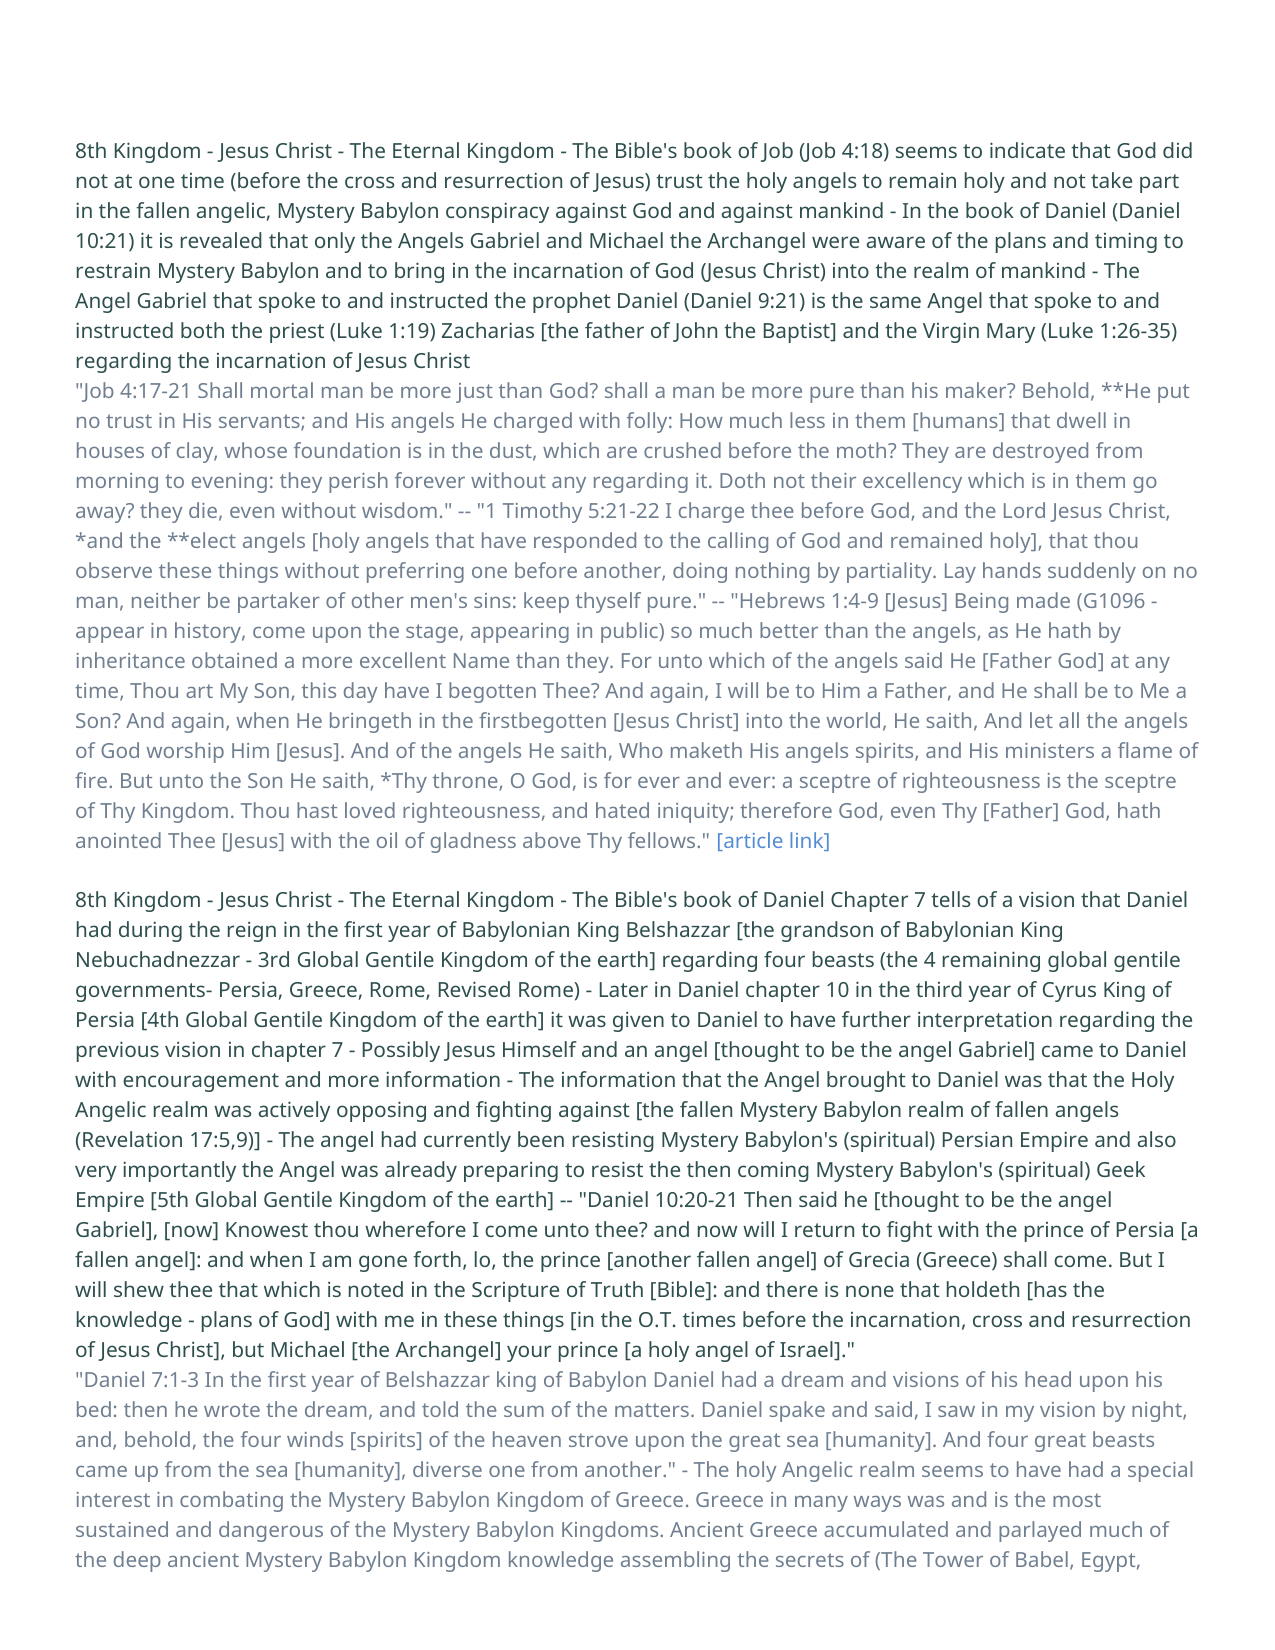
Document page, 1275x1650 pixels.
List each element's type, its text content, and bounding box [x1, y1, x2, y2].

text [75, 883, 1200, 1573]
text 8th Kingdom - Jesus Christ - The Eternal Kingdom - The Bible's book of Job (Job 4:18) seems to indicate that God did not at one time (before the cross and resurrection of Jesus) trust the holy angels to remain holy and not take part in the fallen angelic, Mystery Babylon conspiracy against God and against mankind - In the book of Daniel (Daniel 10:21) it is revealed that only the Angels Gabriel and Michael the Archangel were aware of the plans and timing to restrain Mystery Babylon and to bring in the incarnation of God (Jesus Christ) into the realm of mankind - The Angel Gabriel that spoke to and instructed the prophet Daniel (Daniel 9:21) is the same Angel that spoke to and instructed both the priest (Luke 1:19) Zacharias [the father of John the Baptist] and the Virgin Mary (Luke 1:26-35) regarding the incarnation of Jesus Christ "Job 4:17-21 Shall mortal man be more just than God? shall a man be more pure than his maker? Behold, **He put no trust in His servants; and His angels He charged with folly: How much less in them [humans] that dwell in houses of clay, whose foundation is in the dust, which are crushed before the moth? They are destroyed from morning to evening: they perish forever without any regarding it. Doth not their excellency which is in them go away? they die, even without wisdom." -- "1 Timothy 5:21-22 I charge thee before God, and the Lord Jesus Christ, *and the **elect angels [holy angels that have responded to the calling of God and remained holy], that thou observe these things without preferring one before another, doing nothing by partiality. Lay hands suddenly on no man, neither be partaker of other men's sins: keep thyself pure." -- "Hebrews 1:4-9 [Jesus] Being made (G1096 - appear in history, come upon the stage, appearing in public) so much better than the angels, as He hath by inheritance obtained a more excellent Name than they. For unto which of the angels said He [Father God] at any time, Thou art My Son, this day have I begotten Thee? And again, I will be to Him a Father, and He shall be to Me a Son? And again, when He bringeth in the firstbegotten [Jesus Christ] into the world, He saith, And let all the angels of God worship Him [Jesus]. And of the angels He saith, Who maketh His angels spirits, and His ministers a flame of fire. But unto the Son He saith, *Thy throne, O God, is for ever and ever: a sceptre of righteousness is the sceptre of Thy Kingdom. Thou hast loved righteousness, and hated iniquity; therefore God, even Thy [Father] God, hath anointed Thee [Jesus] with the oil of gladness above Thy fellows." [article link] [75, 134, 1200, 854]
